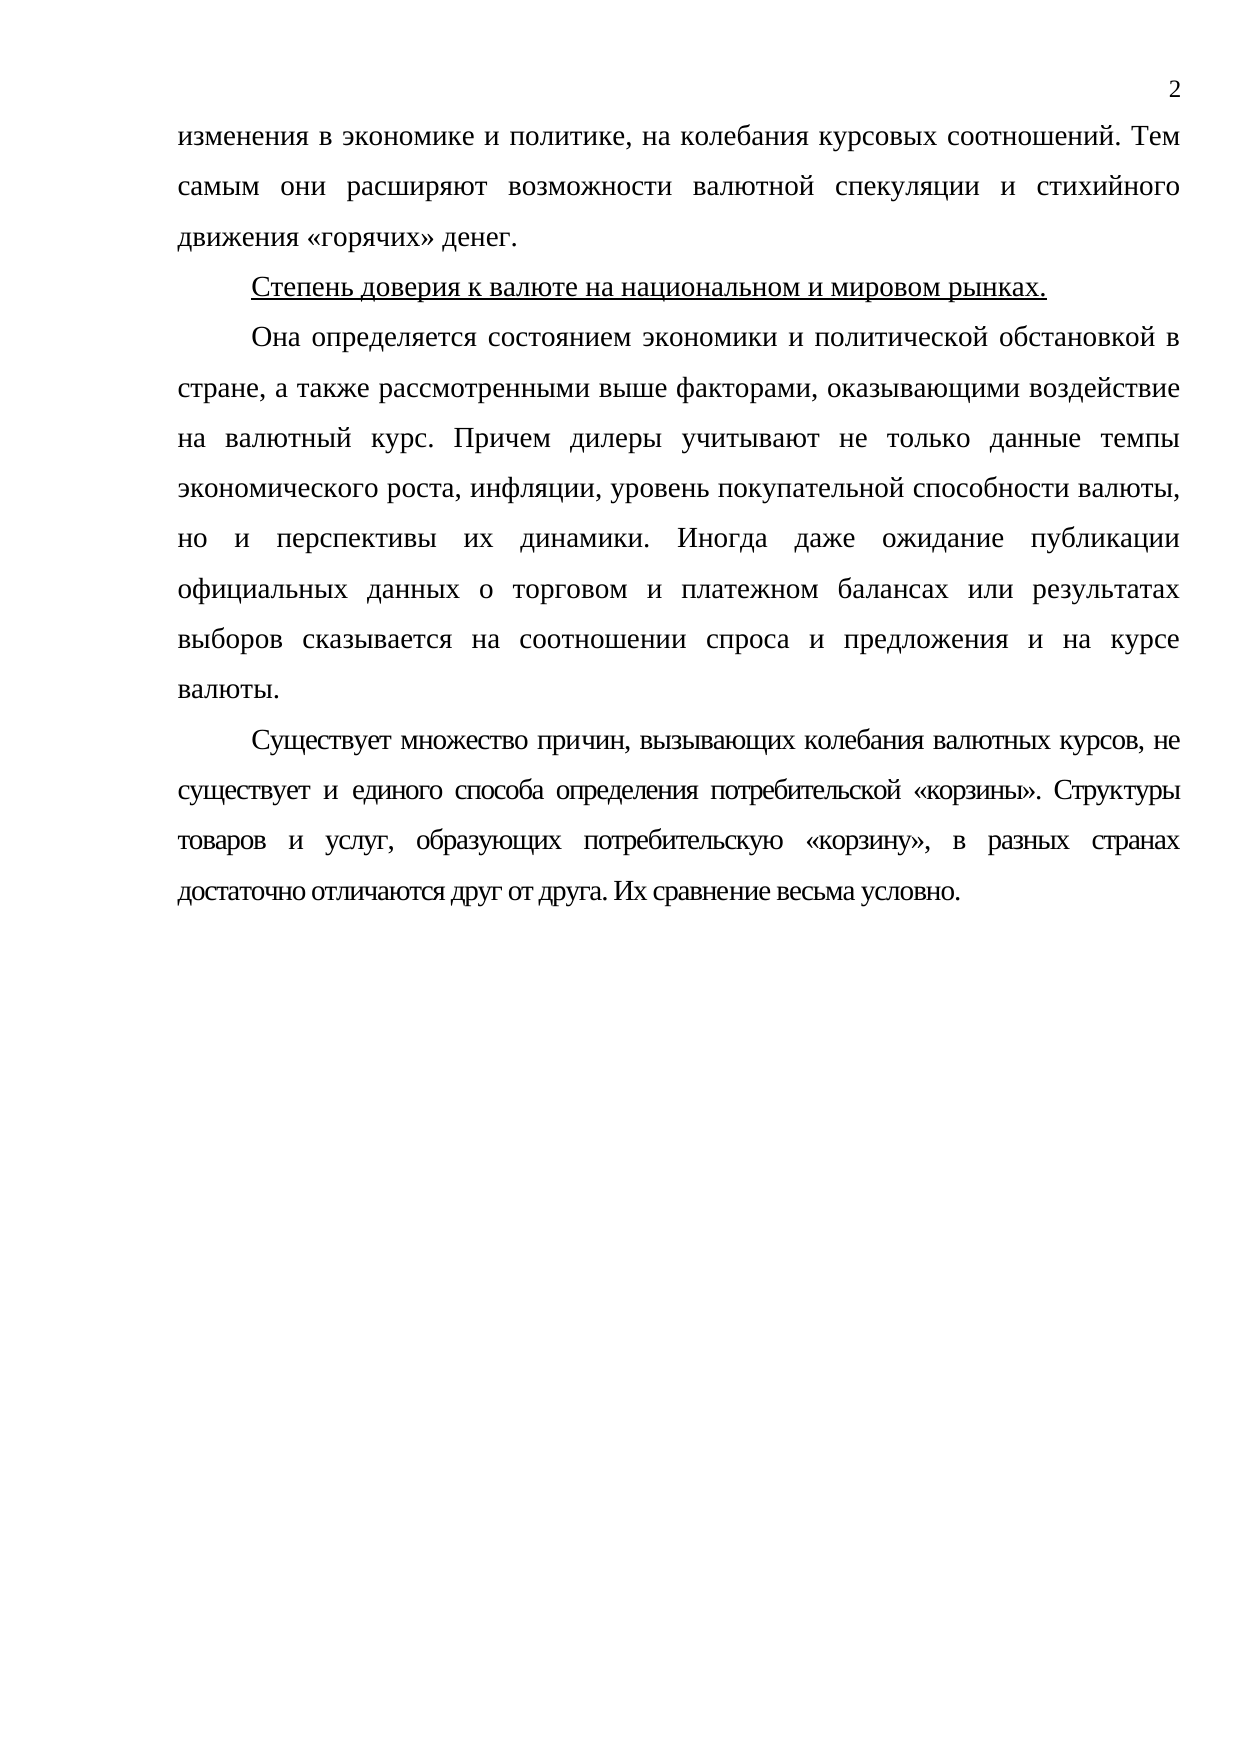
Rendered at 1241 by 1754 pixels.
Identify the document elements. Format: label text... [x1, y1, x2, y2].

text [177, 118, 1181, 252]
text Она определяется состоянием экономики и политической обстановкой в стране, а также рассмотренными выше факторами, оказывающими воздействие на валютный курс. Причем дилеры учитывают не только данные темпы экономического роста, инфляции, уровень покупательной способности валюты, но и перспективы их динамики. Иногда даже ожидание публикации официальных данных о торговом и платежном балансах или результатах выборов сказывается на соотношении спроса и предложения и на курсе валюты. [177, 319, 1181, 705]
text Существует множество причин, вызывающих колебания валютных курсов, не существует и единого способа определения потребительской «корзины». Структуры товаров и услуг, образующих потребительскую «корзину», в разных странах достаточно отличаются друг от друга. Их сравнение весьма условно. [177, 722, 1181, 906]
text Степень доверия к валюте на национальном и мировом рынках. [177, 269, 1181, 303]
